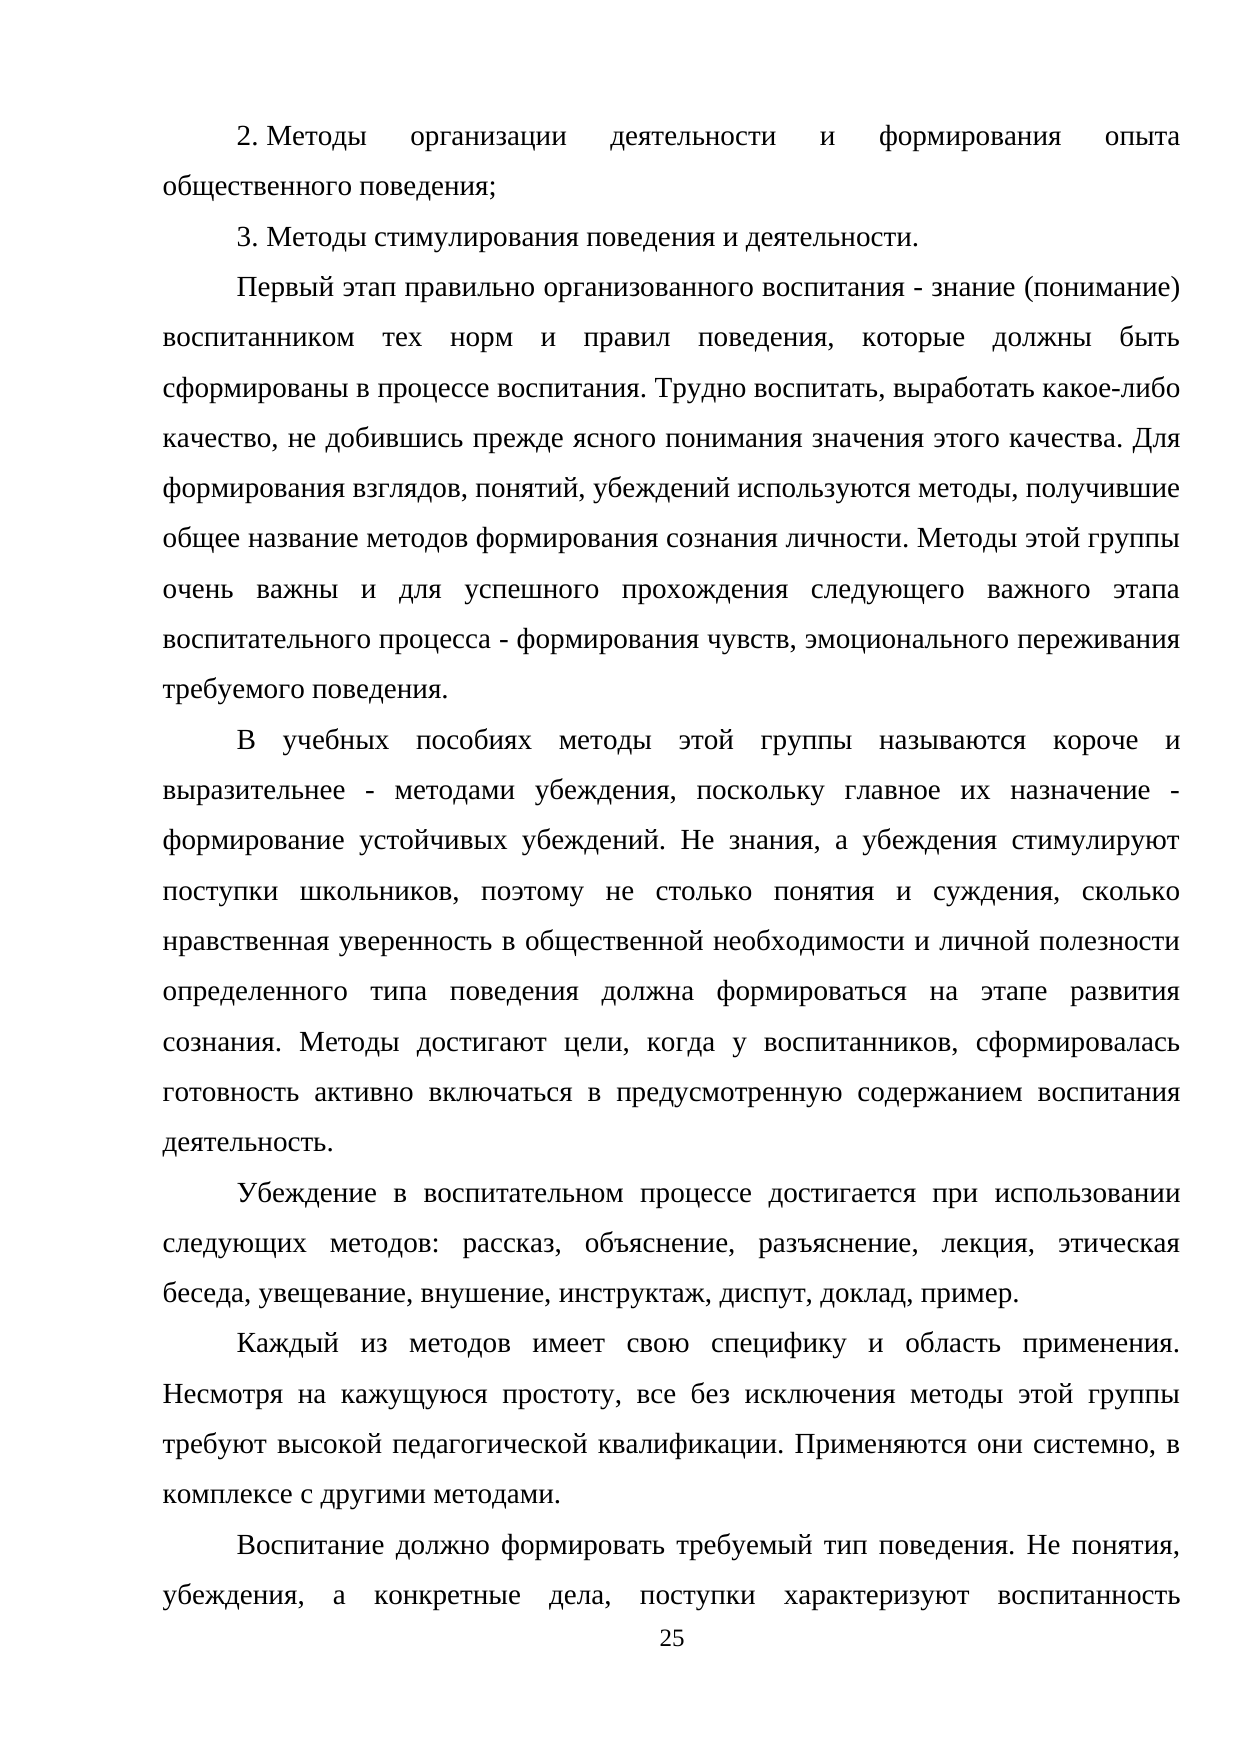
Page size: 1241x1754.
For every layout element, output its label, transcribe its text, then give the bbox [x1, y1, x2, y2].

text Первый этап правильно организованного воспитания - знание (понимание) воспитанником тех норм и правил поведения, которые должны быть сформированы в процессе воспитания. Трудно воспитать, выработать какое-либо качество, не добившись прежде ясного понимания значения этого качества. Для формирования взглядов, понятий, убеждений используются методы, получившие общее название методов формирования сознания личности. Методы этой группы очень важны и для успешного прохождения следующего важного этапа воспитательного процесса - формирования чувств, эмоционального переживания требуемого поведения. [162, 269, 1181, 705]
text В учебных пособиях методы этой группы называются короче и выразительнее - методами убеждения, поскольку главное их назначение - формирование устойчивых убеждений. Не знания, а убеждения стимулируют поступки школьников, поэтому не столько понятия и суждения, сколько нравственная уверенность в общественной необходимости и личной полезности определенного типа поведения должна формироваться на этапе развития сознания. Методы достигают цели, когда у воспитанников, сформировалась готовность активно включаться в предусмотренную содержанием воспитания деятельность. [162, 722, 1181, 1158]
text Убеждение в воспитательном процессе достигается при использовании следующих методов: рассказ, объяснение, разъяснение, лекция, этическая беседа, увещевание, внушение, инструктаж, диспут, доклад, пример. [162, 1175, 1181, 1309]
list Методы стимулирования поведения и деятельности. [162, 219, 1181, 252]
text Каждый из методов имеет свою специфику и область применения. Несмотря на кажущуюся простоту, все без исключения методы этой группы требуют высокой педагогической квалификации. Применяются они системно, в комплексе с другими методами. [162, 1326, 1181, 1510]
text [162, 1527, 1181, 1611]
list Методы организации деятельности и формирования опыта общественного поведения; [162, 118, 1181, 202]
